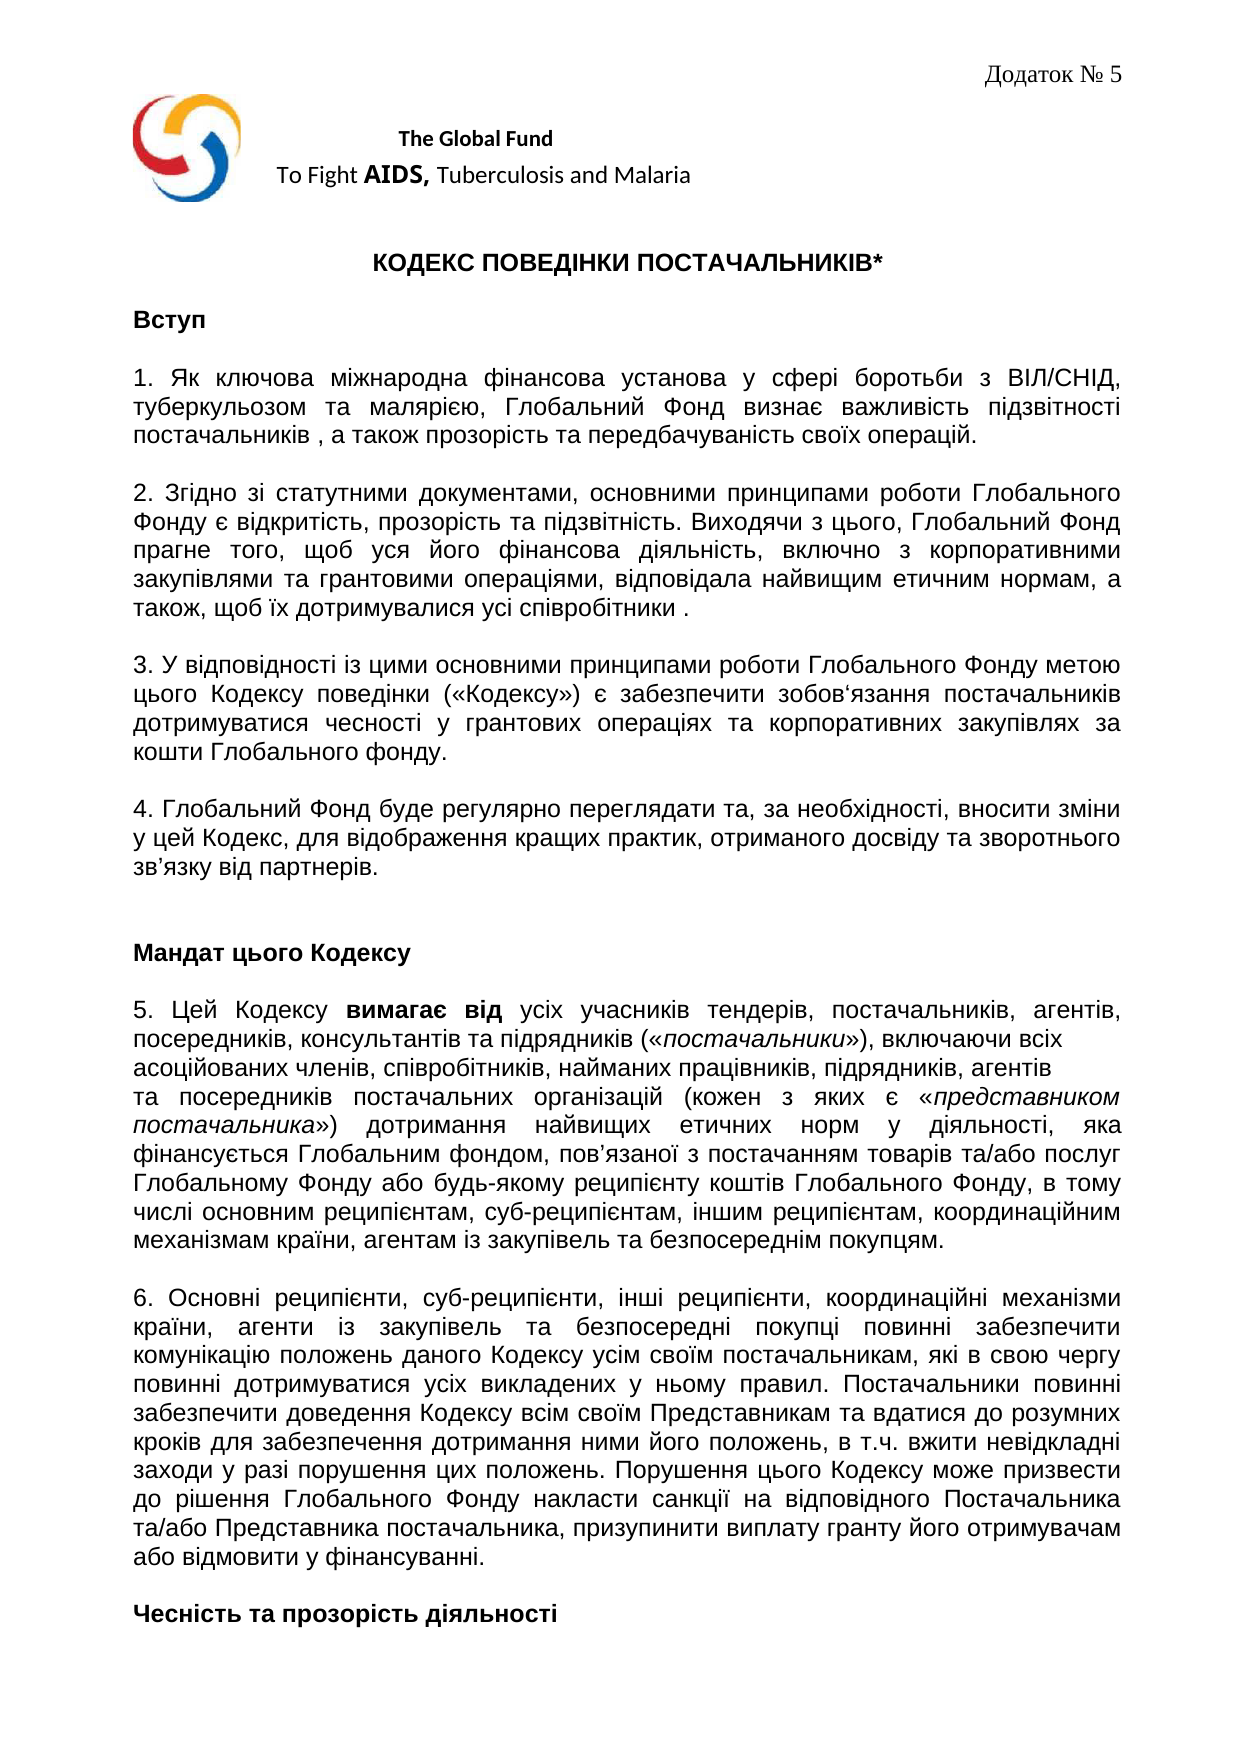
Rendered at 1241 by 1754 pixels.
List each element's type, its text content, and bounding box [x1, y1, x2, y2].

text 3. У відповідності із цими основними принципами роботи Глобального Фонду метою цього Кодексу поведінки («Кодексу») є забезпечити зобов‘язання постачальників дотримуватися чесності у грантових операціях та корпоративних закупівлях за кошти Глобального фонду. [133, 651, 1122, 766]
text та посередників постачальних організацій (кожен з яких є «представником постачальника») дотримання найвищих етичних норм у діяльності, яка фінансується Глобальним фондом, пов’язаної з постачанням товарів та/або послуг Глобальному Фонду або будь-якому реципієнту коштів Глобального Фонду, в тому числі основним реципієнтам, суб-реципієнтам, іншим реципієнтам, координаційним механізмам країни, агентам із закупівель та безпосереднім покупцям. [133, 1082, 1122, 1254]
text 1. Як ключова міжнародна фінансова установа у сфері боротьби з ВІЛ/СНІД, туберкульозом та малярією, Глобальний Фонд визнає важливість підзвітності постачальників , а також прозорість та передбачуваність своїх операцій. [133, 363, 1122, 449]
text 6. Основні реципієнти, суб-реципієнти, інші реципієнти, координаційні механізми країни, агенти із закупівель та безпосередні покупці повинні забезпечити комунікацію положень даного Кодексу усім своїм постачальникам, які в свою чергу повинні дотримуватися усіх викладених у ньому правил. Постачальники повинні забезпечити доведення Кодексу всім своїм Представникам та вдатися до розумних кроків для забезпечення дотримання ними його положень, в т.ч. вжити невідкладні заходи у разі порушення цих положень. Порушення цього Кодексу може призвести до рішення Глобального Фонду накласти санкції на відповідного Постачальника та/або Представника постачальника, призупинити виплату гранту його отримувачам або відмовити у фінансуванні. [133, 1283, 1122, 1571]
text асоційованих членів, співробітників, найманих працівників, підрядників, агентів [133, 1053, 1122, 1082]
text Вступ [133, 306, 1122, 334]
text КОДЕКС ПОВЕДІНКИ ПОСТАЧАЛЬНИКІВ* [133, 248, 1122, 277]
text Мандат цього Кодексу [133, 938, 1122, 967]
text 4. Глобальний Фонд буде регулярно переглядати та, за необхідності, вносити зміни у цей Кодекс, для відображення кращих практик, отриманого досвіду та зворотнього зв’язку від партнерів. [133, 794, 1122, 881]
text Додаток № 5 [738, 59, 1122, 88]
text 2. Згідно зі статутними документами, основними принципами роботи Глобального Фонду є відкритість, прозорість та підзвітність. Виходячи з цього, Глобальний Фонд прагне того, щоб уся його фінансова діяльність, включно з корпоративними закупівлями та грантовими операціями, відповідала найвищим етичним нормам, а також, щоб їх дотримувалися усі співробітники . [133, 478, 1122, 622]
text Чесність та прозорість діяльності [133, 1599, 1122, 1628]
text The Global Fund [241, 124, 1122, 152]
text 5. Цей Кодексу вимагає від усіх учасників тендерів, постачальників, агентів, посередників, консультантів та підрядників («постачальники»), включаючи всіх [133, 996, 1122, 1053]
text To Fight AIDS, Tuberculosis and Malaria [241, 156, 1122, 191]
